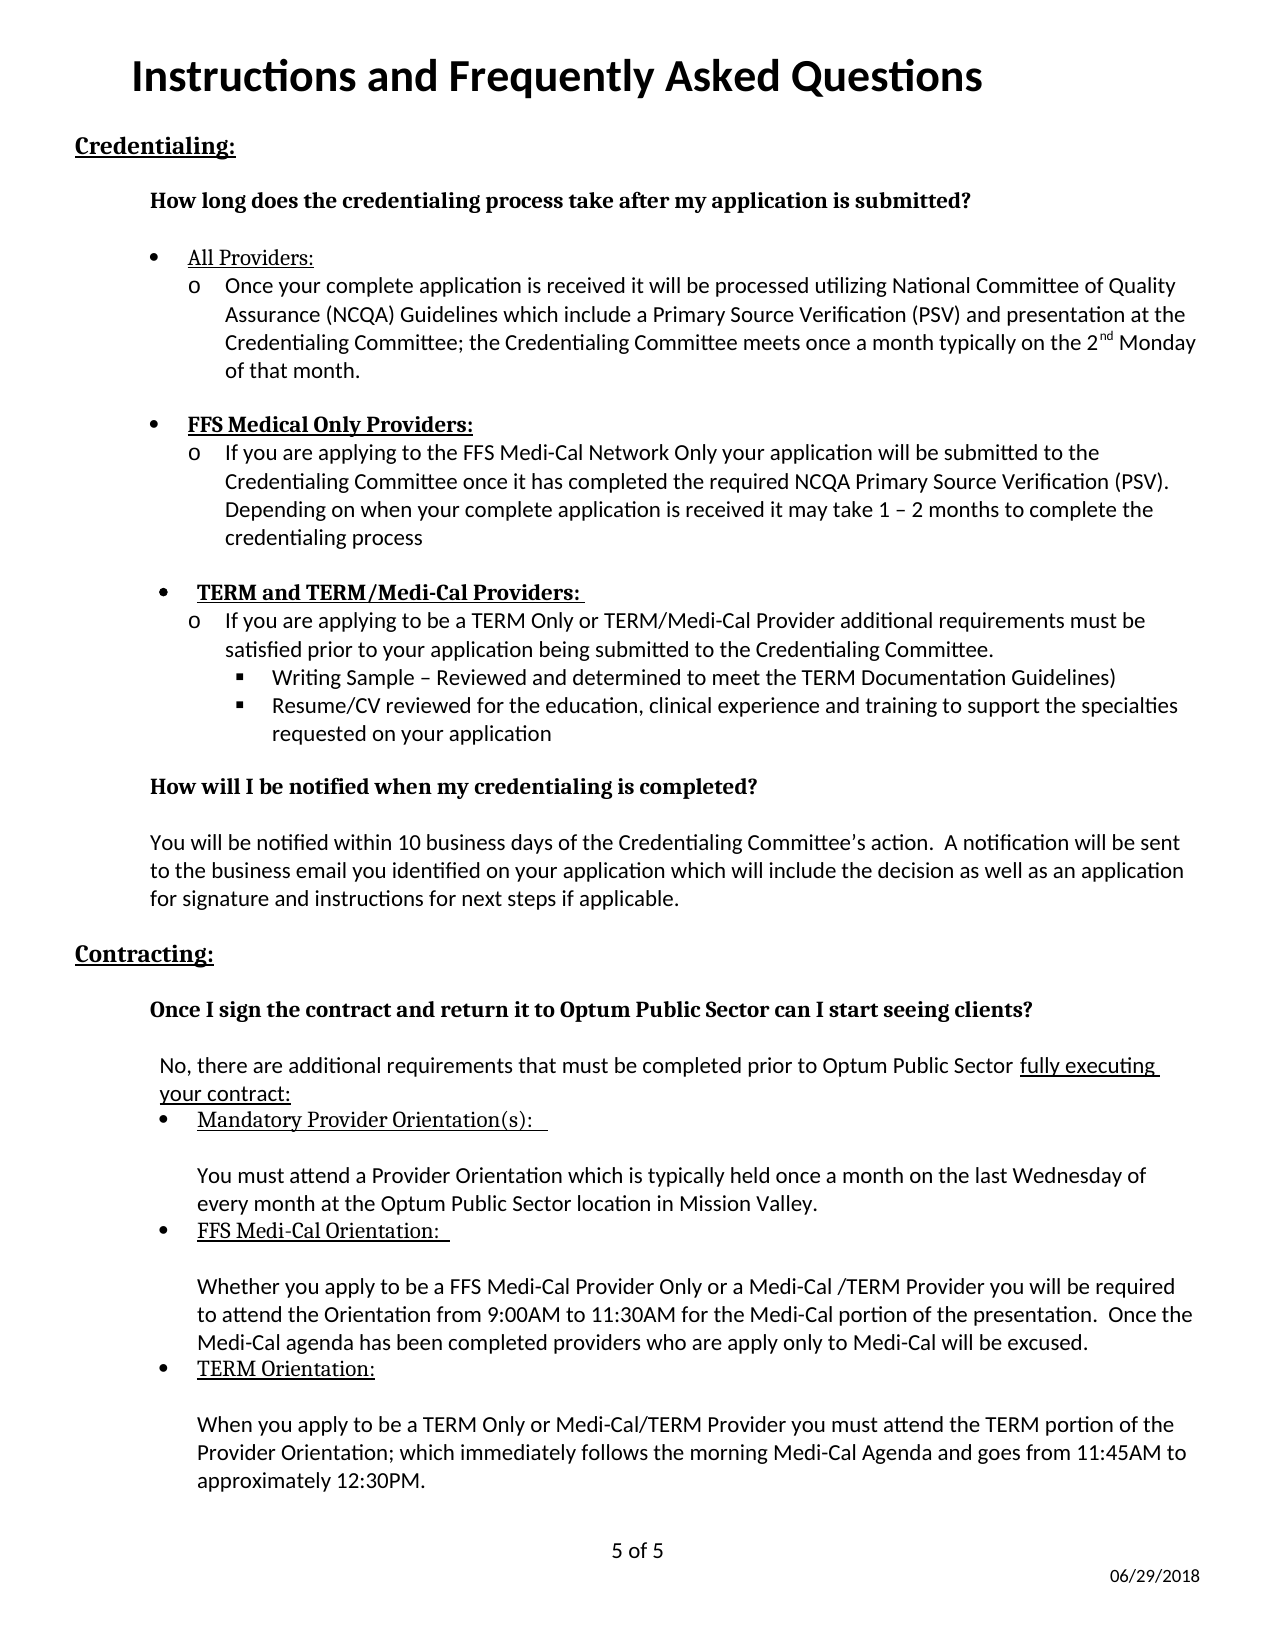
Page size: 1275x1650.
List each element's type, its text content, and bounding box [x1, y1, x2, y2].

list If you are applying to be a TERM Only or TERM/Medi-Cal Provider additional requirements must be satisfied prior to your application being submitted to the Credentialing Committee. [187, 606, 1200, 663]
list Writing Sample – Reviewed and determined to meet the TERM Documentation Guidelines) [234, 663, 1200, 691]
subtitle TERM and TERM/Medi-Cal Providers: [159, 579, 1200, 606]
list If you are applying to the FFS Medi-Cal Network Only your application will be submitted to the Credentialing Committee once it has completed the required NCQA Primary Source Verification (PSV). Depending on when your complete application is received it may take 1 – 2 months to complete the credentialing process [187, 438, 1200, 552]
subtitle Mandatory Provider Orientation(s): [159, 1107, 1200, 1133]
subtitle How long does the credentialing process take after my application is submitted? [150, 188, 1200, 215]
text When you apply to be a TERM Only or Medi-Cal/TERM Provider you must attend the TERM portion of the Provider Orientation; which immediately follows the morning Medi-Cal Agenda and goes from 11:45AM to approximately 12:30PM. [197, 1410, 1200, 1494]
list Resume/CV reviewed for the education, clinical experience and training to support the specialties requested on your application [234, 691, 1200, 747]
subtitle FFS Medi-Cal Orientation: [159, 1218, 1200, 1244]
list Once your complete application is received it will be processed utilizing National Committee of Quality Assurance (NCQA) Guidelines which include a Primary Source Verification (PSV) and presentation at the Credentialing Committee; the Credentialing Committee meets once a month typically on the 2nd Monday of that month. [187, 271, 1200, 384]
subtitle FFS Medical Only Providers: [150, 412, 1200, 438]
list All Providers: [150, 243, 1200, 271]
subtitle How will I be notified when my credentialing is completed? [75, 773, 1200, 800]
subtitle Credentialing: [75, 132, 1200, 160]
text No, there are additional requirements that must be completed prior to Optum Public Sector fully executing your contract: [159, 1051, 1200, 1107]
subtitle TERM Orientation: [159, 1356, 1200, 1382]
subtitle Once I sign the contract and return it to Optum Public Sector can I start seeing clients? [150, 997, 1200, 1023]
subtitle Contracting: [75, 940, 1200, 969]
text You must attend a Provider Orientation which is typically held once a month on the last Wednesday of every month at the Optum Public Sector location in Mission Valley. [197, 1162, 1200, 1218]
text You will be notified within 10 business days of the Credentialing Committee’s action. A notification will be sent to the business email you identified on your application which will include the decision as well as an application for signature and instructions for next steps if applicable. [150, 828, 1200, 912]
text Whether you apply to be a FFS Medi-Cal Provider Only or a Medi-Cal /TERM Provider you will be required to attend the Orientation from 9:00AM to 11:30AM for the Medi-Cal portion of the presentation. Once the Medi-Cal agenda has been completed providers who are apply only to Medi-Cal will be excused. [197, 1272, 1200, 1356]
